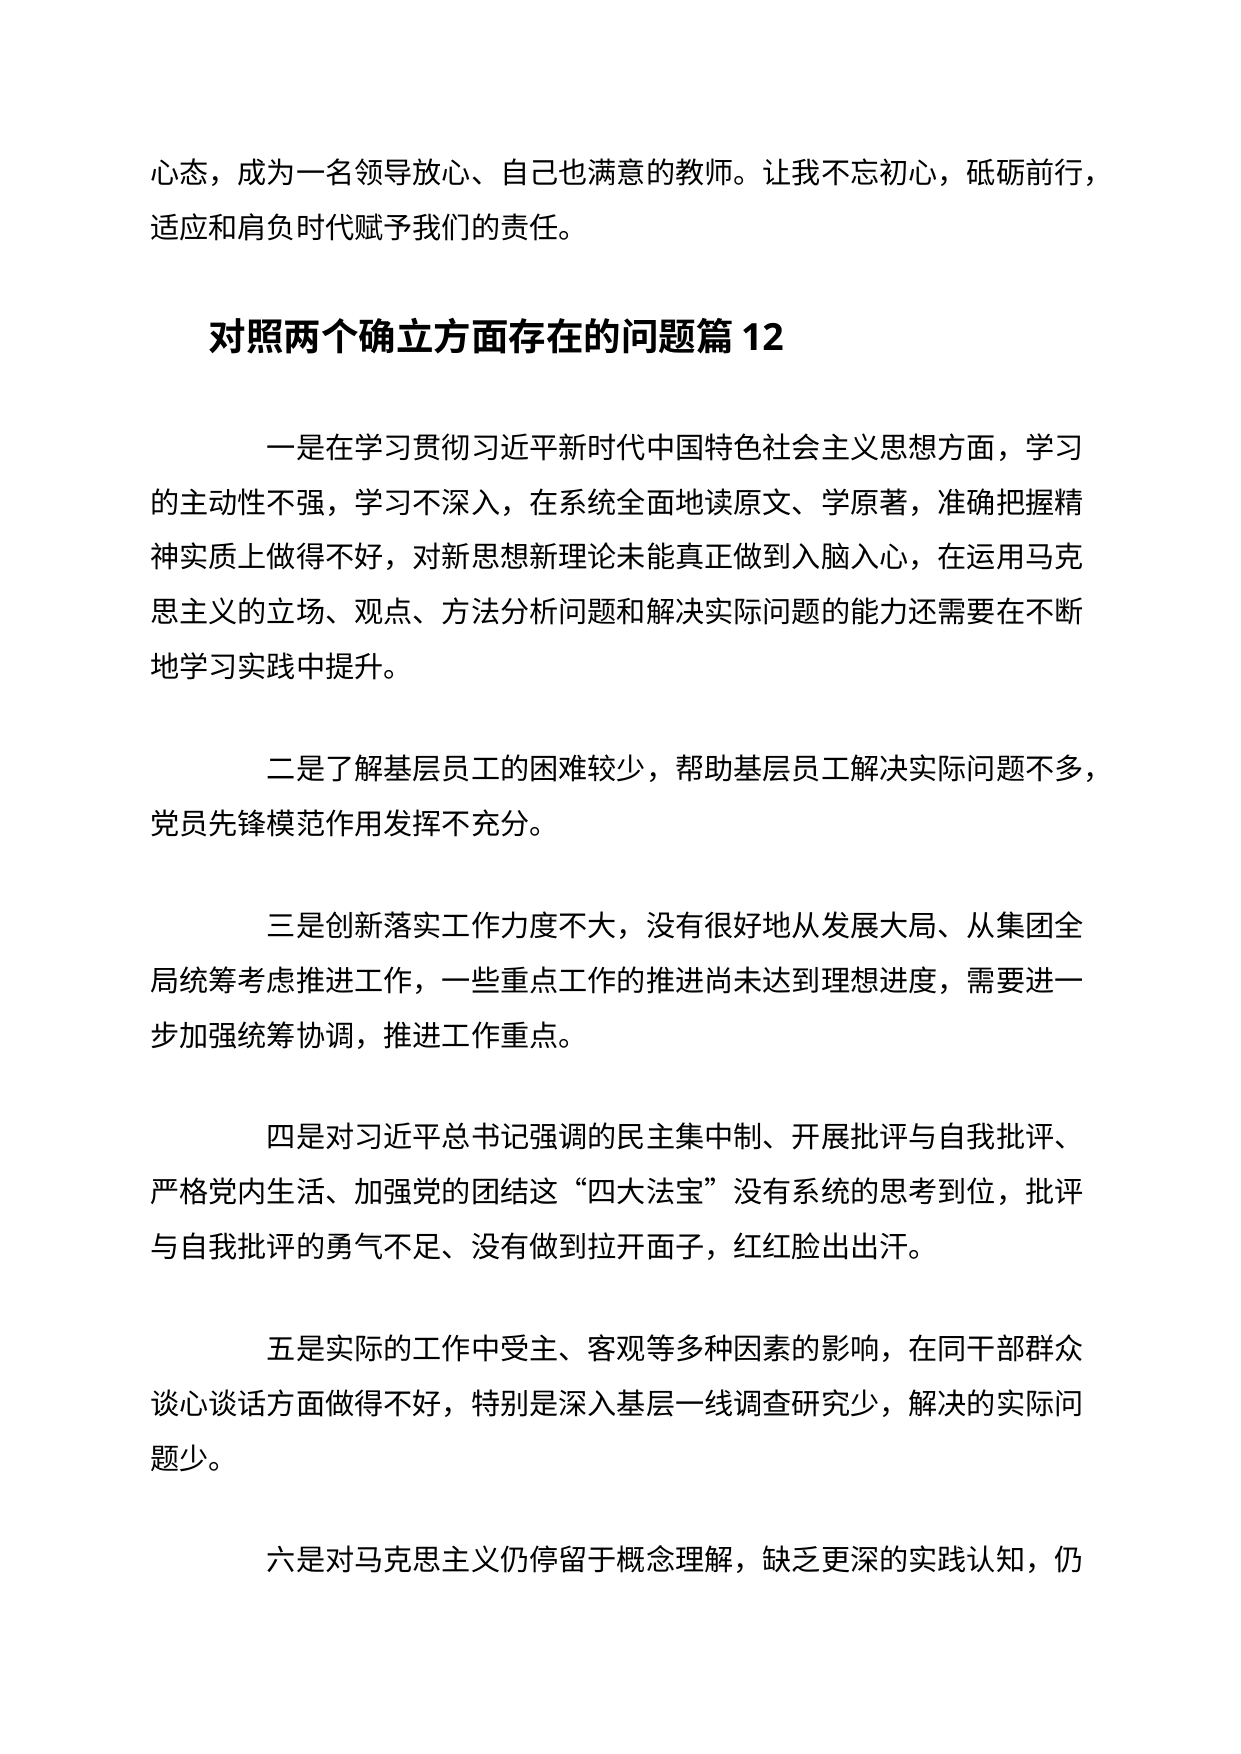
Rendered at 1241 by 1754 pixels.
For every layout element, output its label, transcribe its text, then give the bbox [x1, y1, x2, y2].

text 二是了解基层员工的困难较少，帮助基层员工解决实际问题不多，党员先锋模范作用发挥不充分。 [150, 746, 1090, 843]
text 四是对习近平总书记强调的民主集中制、开展批评与自我批评、严格党内生活、加强党的团结这“四大法宝”没有系统的思考到位，批评与自我批评的勇气不足、没有做到拉开面子，红红脸出出汗。 [150, 1114, 1090, 1266]
text 对照两个确立方面存在的问题篇12 [150, 307, 1090, 361]
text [150, 1537, 1090, 1579]
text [150, 150, 1090, 247]
text 一是在学习贯彻习近平新时代中国特色社会主义思想方面，学习的主动性不强，学习不深入，在系统全面地读原文、学原著，准确把握精神实质上做得不好，对新思想新理论未能真正做到入脑入心，在运用马克思主义的立场、观点、方法分析问题和解决实际问题的能力还需要在不断地学习实践中提升。 [150, 424, 1090, 686]
text 三是创新落实工作力度不大，没有很好地从发展大局、从集团全局统筹考虑推进工作，一些重点工作的推进尚未达到理想进度，需要进一步加强统筹协调，推进工作重点。 [150, 902, 1090, 1054]
text 五是实际的工作中受主、客观等多种因素的影响，在同干部群众谈心谈话方面做得不好，特别是深入基层一线调查研究少，解决的实际问题少。 [150, 1325, 1090, 1477]
